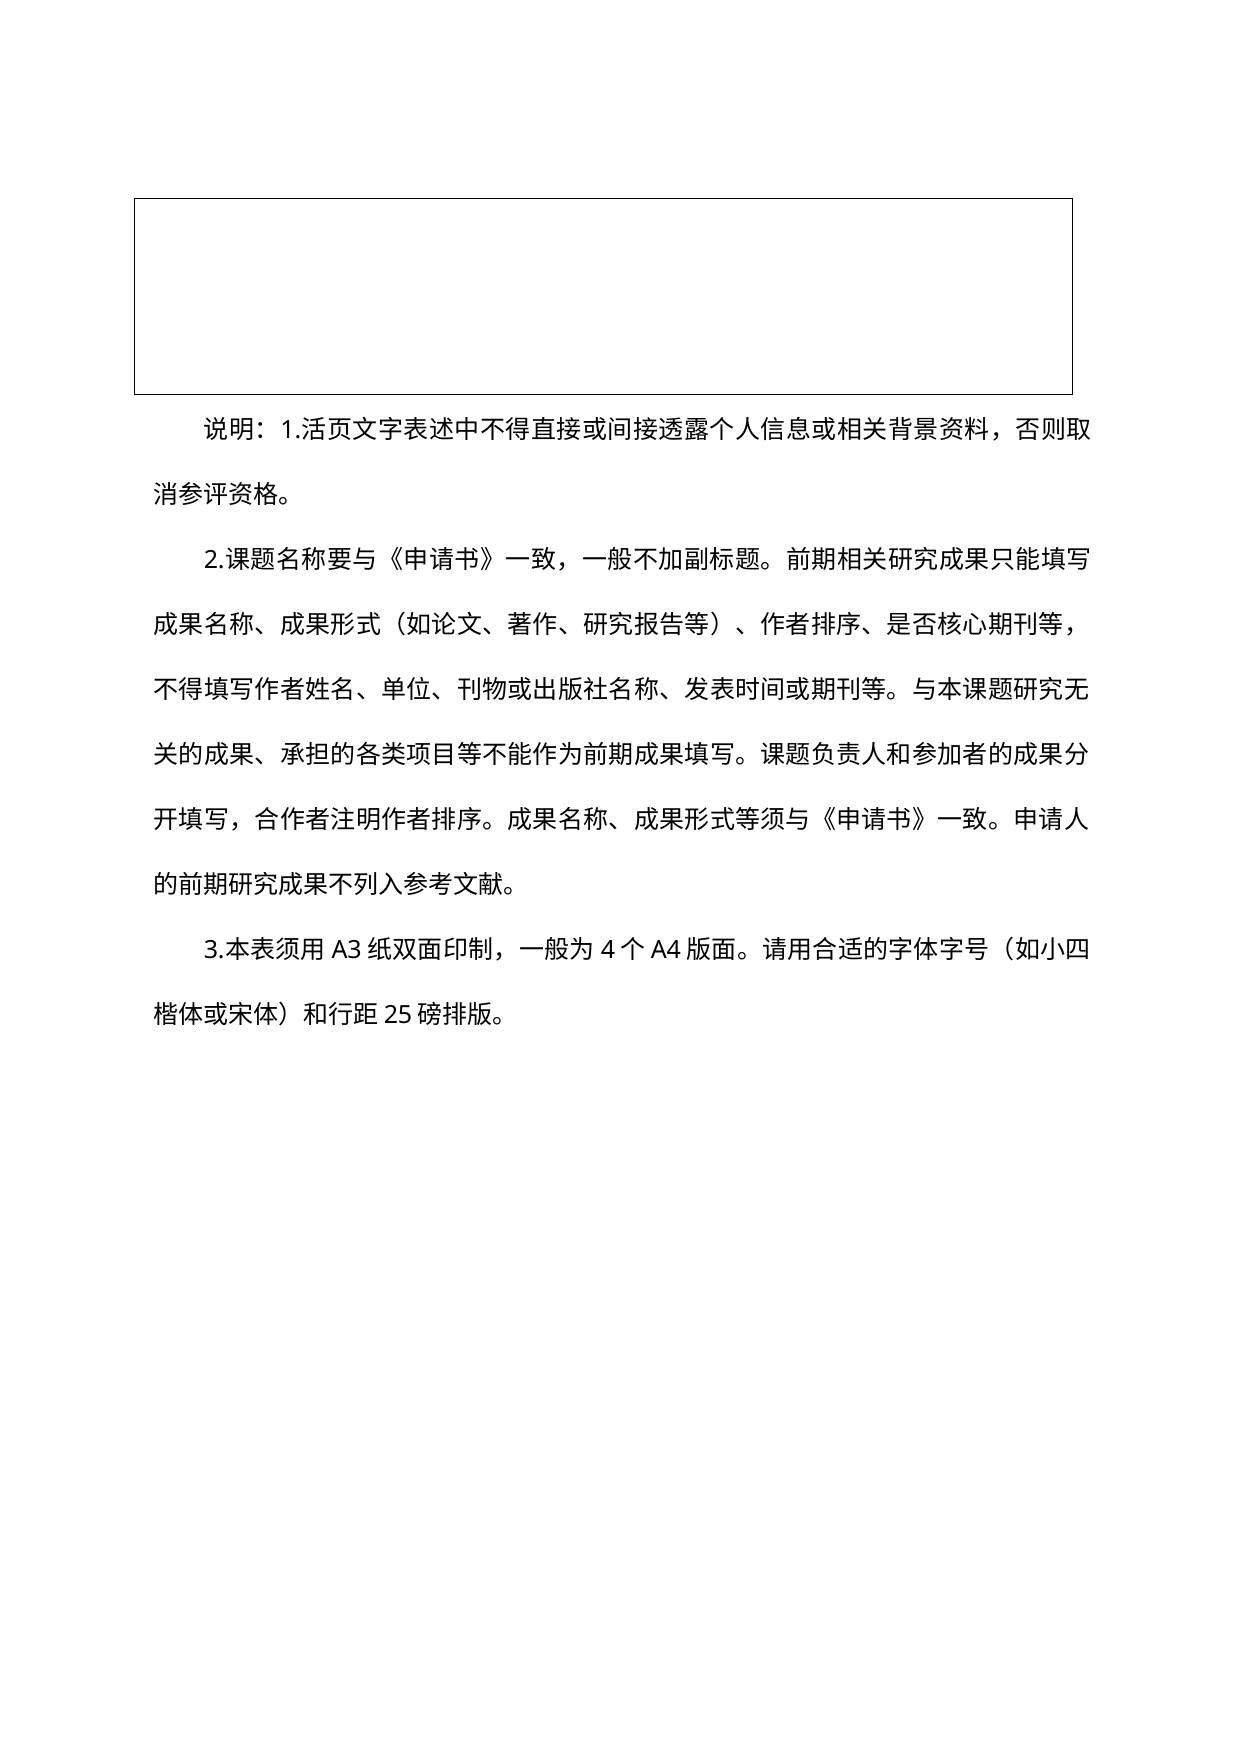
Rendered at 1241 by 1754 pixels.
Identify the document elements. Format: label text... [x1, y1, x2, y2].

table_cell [135, 199, 1072, 394]
text 说明：1.活页文字表述中不得直接或间接透露个人信息或相关背景资料，否则取消参评资格。 [153, 395, 1093, 525]
text 3.本表须用A3纸双面印制，一般为4个A4版面。请用合适的字体字号（如小四楷体或宋体）和行距25磅排版。 [153, 915, 1093, 1045]
text 2.课题名称要与《申请书》一致，一般不加副标题。前期相关研究成果只能填写成果名称、成果形式（如论文、著作、研究报告等）、作者排序、是否核心期刊等，不得填写作者姓名、单位、刊物或出版社名称、发表时间或期刊等。与本课题研究无关的成果、承担的各类项目等不能作为前期成果填写。课题负责人和参加者的成果分开填写，合作者注明作者排序。成果名称、成果形式等须与《申请书》一致。申请人的前期研究成果不列入参考文献。 [153, 525, 1093, 915]
